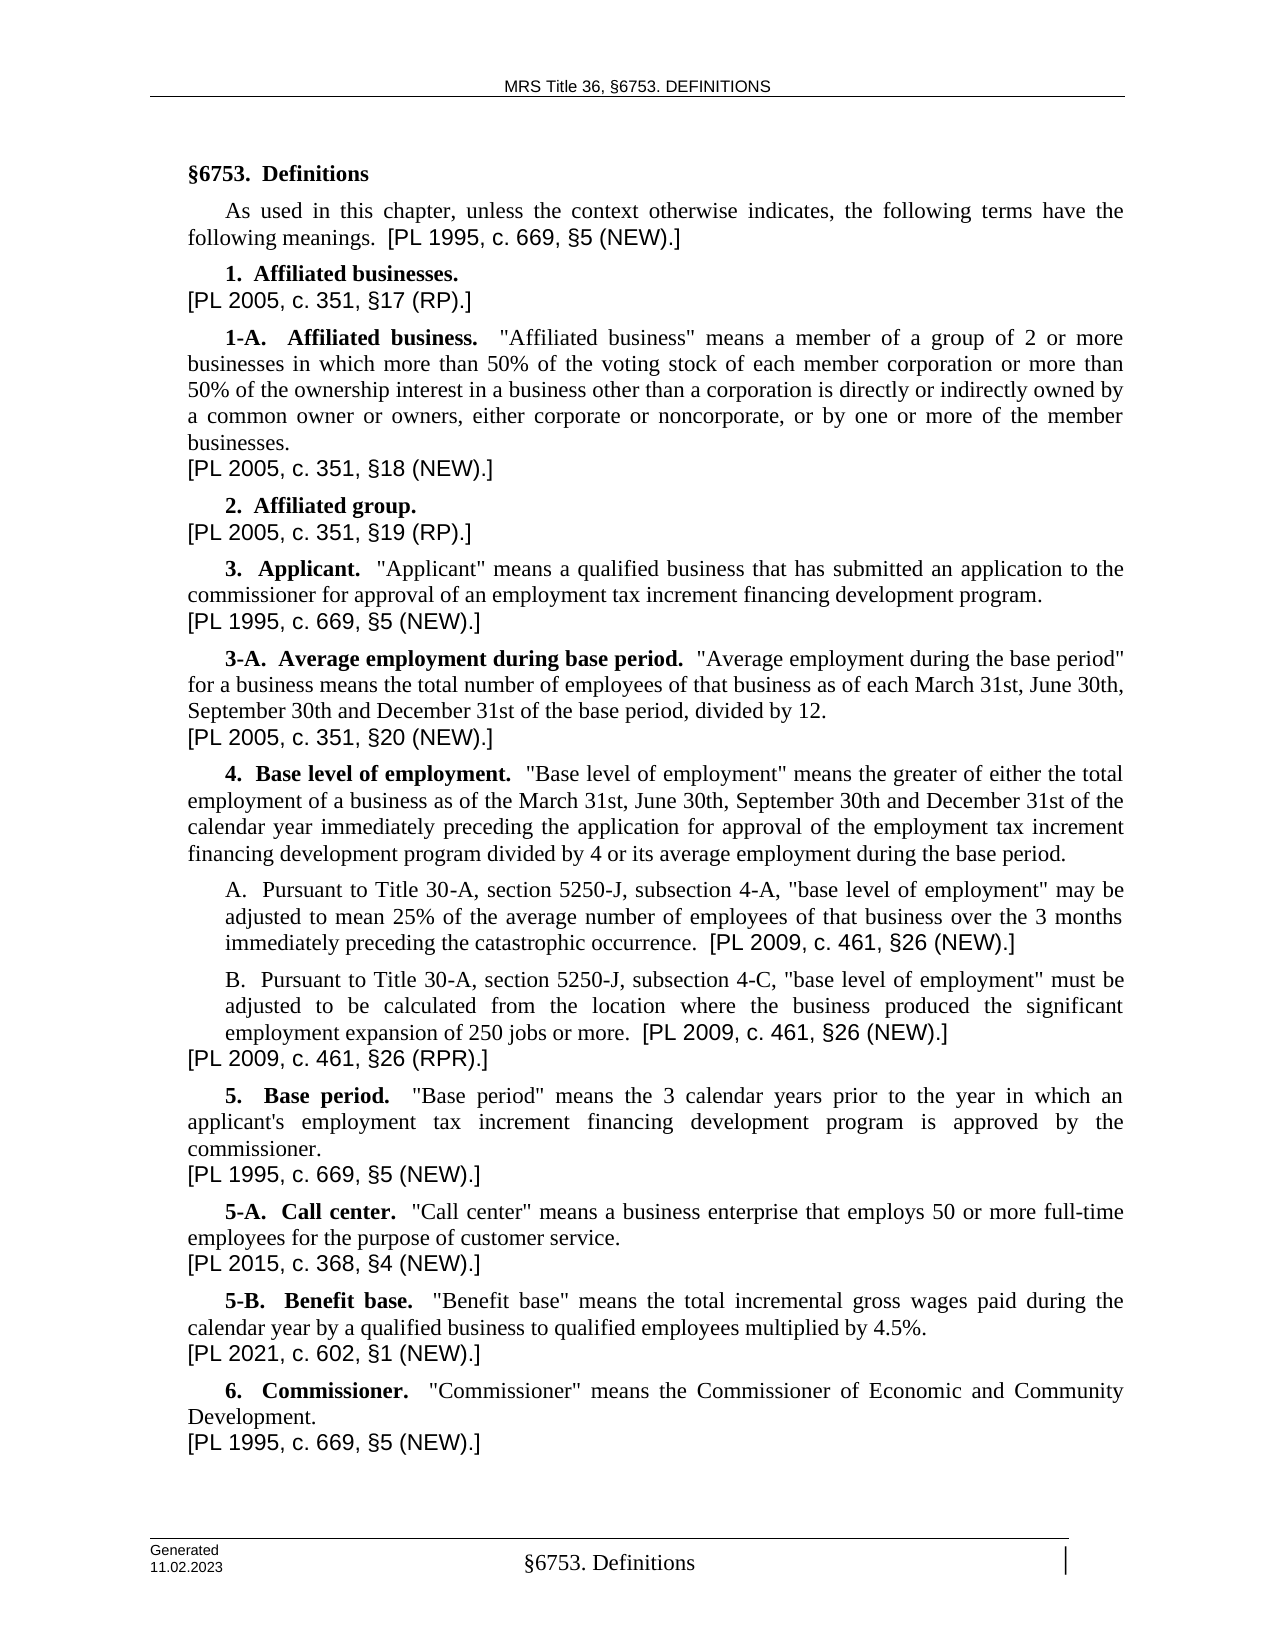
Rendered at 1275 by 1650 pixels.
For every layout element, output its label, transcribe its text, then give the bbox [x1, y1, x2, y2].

text [PL 1995, c. 669, §5 (NEW).] [187, 1429, 1125, 1456]
text As used in this chapter, unless the context otherwise indicates, the following terms have the following meanings. [PL 1995, c. 669, §5 (NEW).] [187, 197, 1125, 250]
text 2. Affiliated group. [187, 492, 1125, 518]
text [PL 2005, c. 351, §18 (NEW).] [187, 455, 1125, 482]
text 1. Affiliated businesses. [187, 260, 1125, 287]
text 4. Base level of employment. "Base level of employment" means the greater of either the total employment of a business as of the March 31st, June 30th, September 30th and December 31st of the calendar year immediately preceding the application for approval of the employment tax increment financing development program divided by 4 or its average employment during the base period. [187, 761, 1125, 866]
text §6753. Definitions [187, 160, 1125, 187]
text B. Pursuant to Title 30‑A, section 5250‑J, subsection 4‑C, "base level of employment" must be adjusted to be calculated from the location where the business produced the significant employment expansion of 250 jobs or more. [PL 2009, c. 461, §26 (NEW).] [225, 966, 1125, 1045]
text [PL 1995, c. 669, §5 (NEW).] [187, 1161, 1125, 1187]
text 1-A. Affiliated business. "Affiliated business" means a member of a group of 2 or more businesses in which more than 50% of the voting stock of each member corporation or more than 50% of the ownership interest in a business other than a corporation is directly or indirectly owned by a common owner or owners, either corporate or noncorporate, or by one or more of the member businesses. [187, 323, 1125, 455]
text 5-B. Benefit base. "Benefit base" means the total incremental gross wages paid during the calendar year by a qualified business to qualified employees multiplied by 4.5%. [187, 1287, 1125, 1340]
text 3-A. Average employment during base period. "Average employment during the base period" for a business means the total number of employees of that business as of each March 31st, June 30th, September 30th and December 31st of the base period, divided by 12. [187, 645, 1125, 724]
text [PL 2009, c. 461, §26 (RPR).] [187, 1045, 1125, 1071]
text [PL 2015, c. 368, §4 (NEW).] [187, 1250, 1125, 1277]
text 6. Commissioner. "Commissioner" means the Commissioner of Economic and Community Development. [187, 1377, 1125, 1429]
text [PL 1995, c. 669, §5 (NEW).] [187, 608, 1125, 634]
text [PL 2005, c. 351, §19 (RP).] [187, 518, 1125, 545]
text [PL 2005, c. 351, §17 (RP).] [187, 287, 1125, 313]
text 5. Base period. "Base period" means the 3 calendar years prior to the year in which an applicant's employment tax increment financing development program is approved by the commissioner. [187, 1082, 1125, 1161]
text A. Pursuant to Title 30‑A, section 5250‑J, subsection 4‑A, "base level of employment" may be adjusted to mean 25% of the average number of employees of that business over the 3 months immediately preceding the catastrophic occurrence. [PL 2009, c. 461, §26 (NEW).] [225, 876, 1125, 956]
text 3. Applicant. "Applicant" means a qualified business that has submitted an application to the commissioner for approval of an employment tax increment financing development program. [187, 555, 1125, 608]
text [PL 2021, c. 602, §1 (NEW).] [187, 1340, 1125, 1366]
text 5-A. Call center. "Call center" means a business enterprise that employs 50 or more full-time employees for the purpose of customer service. [187, 1198, 1125, 1250]
text [PL 2005, c. 351, §20 (NEW).] [187, 724, 1125, 750]
